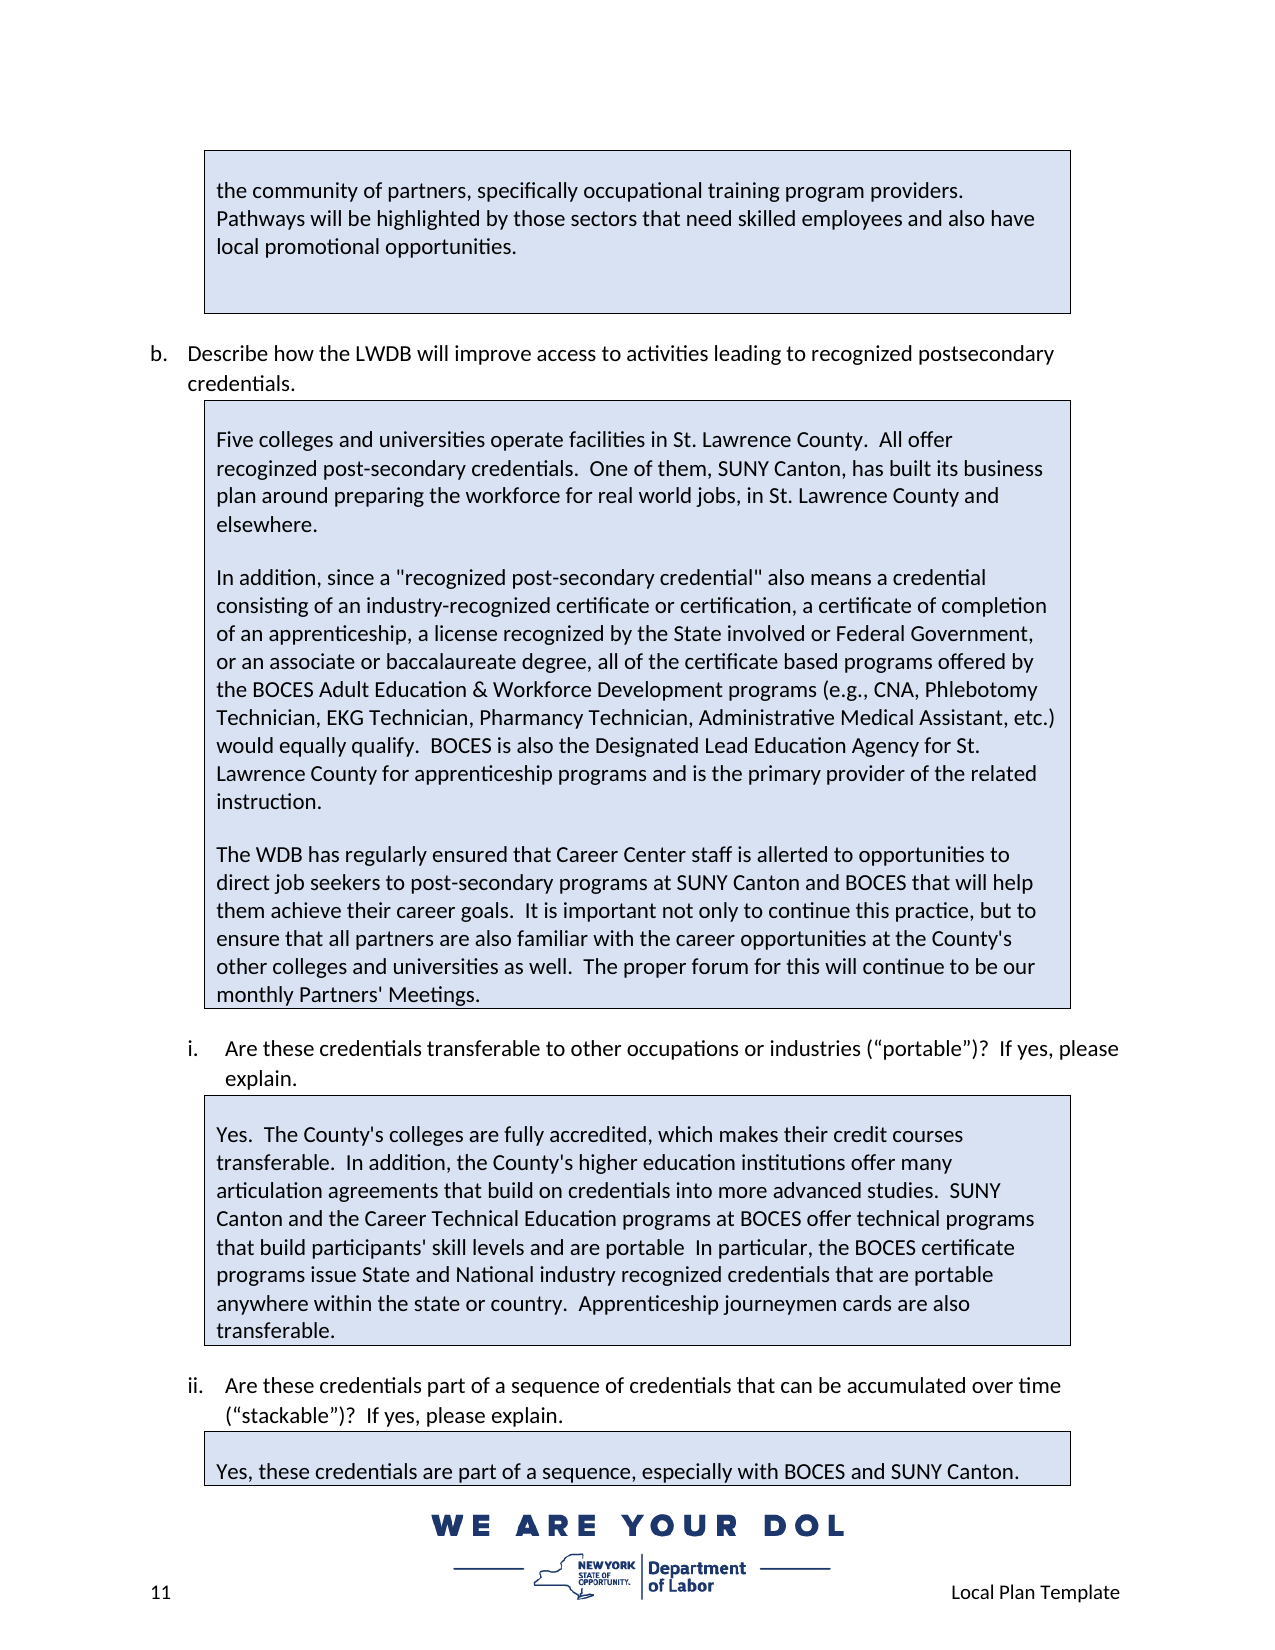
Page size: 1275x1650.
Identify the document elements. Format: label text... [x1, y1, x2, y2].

table_header Five colleges and universities operate facilities in St. Lawrence County. All offer recoginzed post-secondary credentials. One of them, SUNY Canton, has built its business plan around preparing the workforce for real world jobs, in St. Lawrence County and elsewhere. In addition, since a "recognized post-secondary credential" also means a credential consisting of an industry-recognized certificate or certification, a certificate of completion of an apprenticeship, a license recognized by the State involved or Federal Government, or an associate or baccalaureate degree, all of the certificate based programs offered by the BOCES Adult Education & Workforce Development programs (e.g., CNA, Phlebotomy Technician, EKG Technician, Pharmancy Technician, Administrative Medical Assistant, etc.) would equally qualify. BOCES is also the Designated Lead Education Agency for St. Lawrence County for apprenticeship programs and is the primary provider of the related instruction. The WDB has regularly ensured that Career Center staff is allerted to opportunities to direct job seekers to post-secondary programs at SUNY Canton and BOCES that will help them achieve their career goals. It is important not only to continue this practice, but to ensure that all partners are also familiar with the career opportunities at the County's other colleges and universities as well. The proper forum for this will continue to be our monthly Partners' Meetings. [205, 401, 1070, 1008]
list Are these credentials part of a sequence of credentials that can be accumulated over time (“stackable”)? If yes, please explain. [187, 1371, 1125, 1429]
list Are these credentials transferable to other occupations or industries (“portable”)? If yes, please explain. [187, 1034, 1125, 1092]
table_header Yes. The County's colleges are fully accredited, which makes their credit courses transferable. In addition, the County's higher education institutions offer many articulation agreements that build on credentials into more advanced studies. SUNY Canton and the Career Technical Education programs at BOCES offer technical programs that build participants' skill levels and are portable In particular, the BOCES certificate programs issue State and National industry recognized credentials that are portable anywhere within the state or country. Apprenticeship journeymen cards are also transferable. [205, 1096, 1070, 1345]
list Describe how the LWDB will improve access to activities leading to recognized postsecondary credentials. [150, 339, 1125, 397]
picture [431, 1514, 844, 1600]
